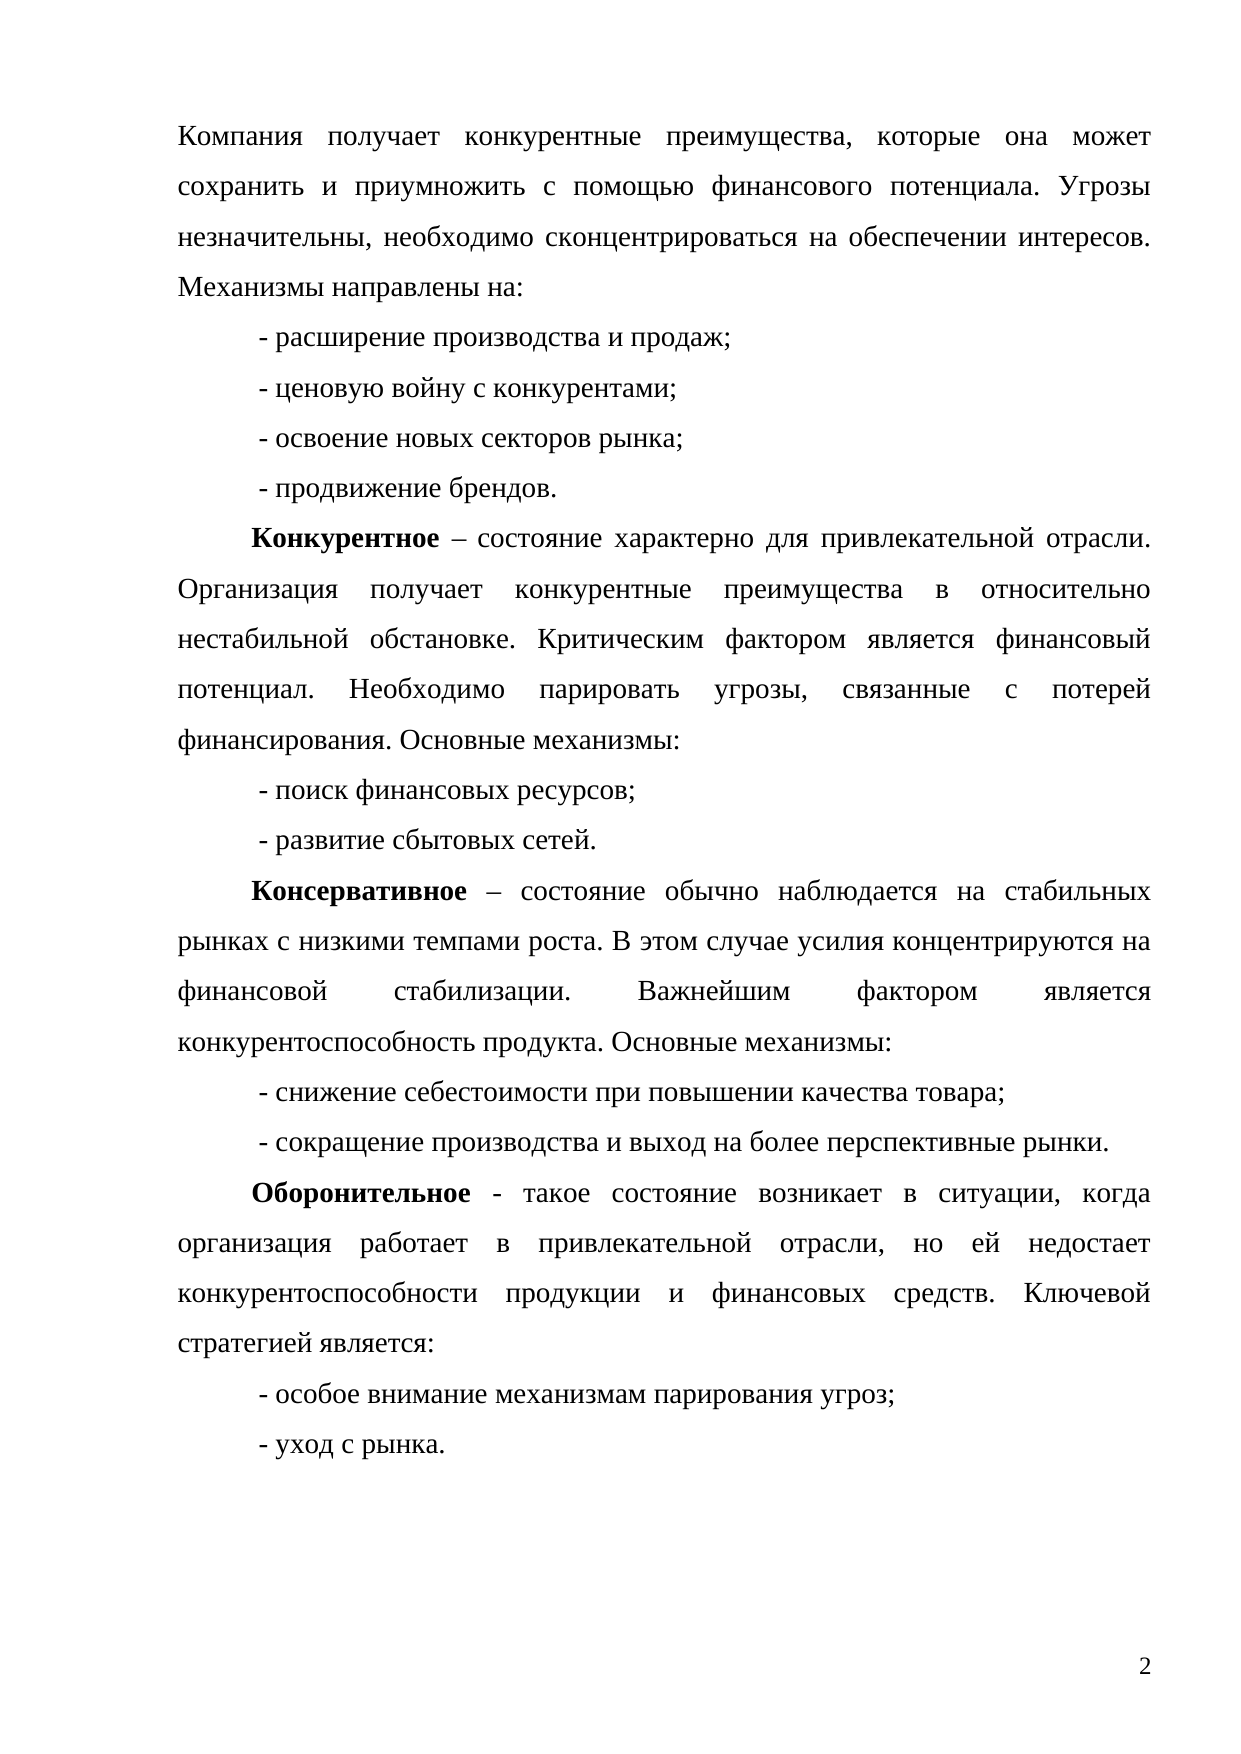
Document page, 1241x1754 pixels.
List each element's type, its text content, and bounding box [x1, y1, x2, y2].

text - продвижение брендов. [177, 470, 1152, 504]
text Конкурентное – состояние характерно для привлекательной отрасли. Организация получает конкурентные преимущества в относительно нестабильной обстановке. Критическим фактором является финансовый потенциал. Необходимо парировать угрозы, связанные с потерей финансирования. Основные механизмы: [177, 521, 1152, 755]
text - уход с рынка. [177, 1426, 1152, 1460]
text - ценовую войну с конкурентами; [177, 370, 1152, 403]
text - развитие сбытовых сетей. [177, 822, 1152, 856]
text - расширение производства и продаж; [177, 319, 1152, 353]
text Оборонительное - такое состояние возникает в ситуации, когда организация работает в привлекательной отрасли, но ей недостает конкурентоспособности продукции и финансовых средств. Ключевой стратегией является: [177, 1175, 1152, 1359]
text - сокращение производства и выход на более перспективные рынки. [177, 1124, 1152, 1158]
text Консервативное – состояние обычно наблюдается на стабильных рынках с низкими темпами роста. В этом случае усилия концентрируются на финансовой стабилизации. Важнейшим фактором является конкурентоспособность продукта. Основные механизмы: [177, 873, 1152, 1057]
text - снижение себестоимости при повышении качества товара; [177, 1074, 1152, 1108]
text - поиск финансовых ресурсов; [177, 772, 1152, 806]
text - освоение новых секторов рынка; [177, 420, 1152, 453]
text - особое внимание механизмам парирования угроз; [177, 1376, 1152, 1409]
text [177, 118, 1152, 303]
